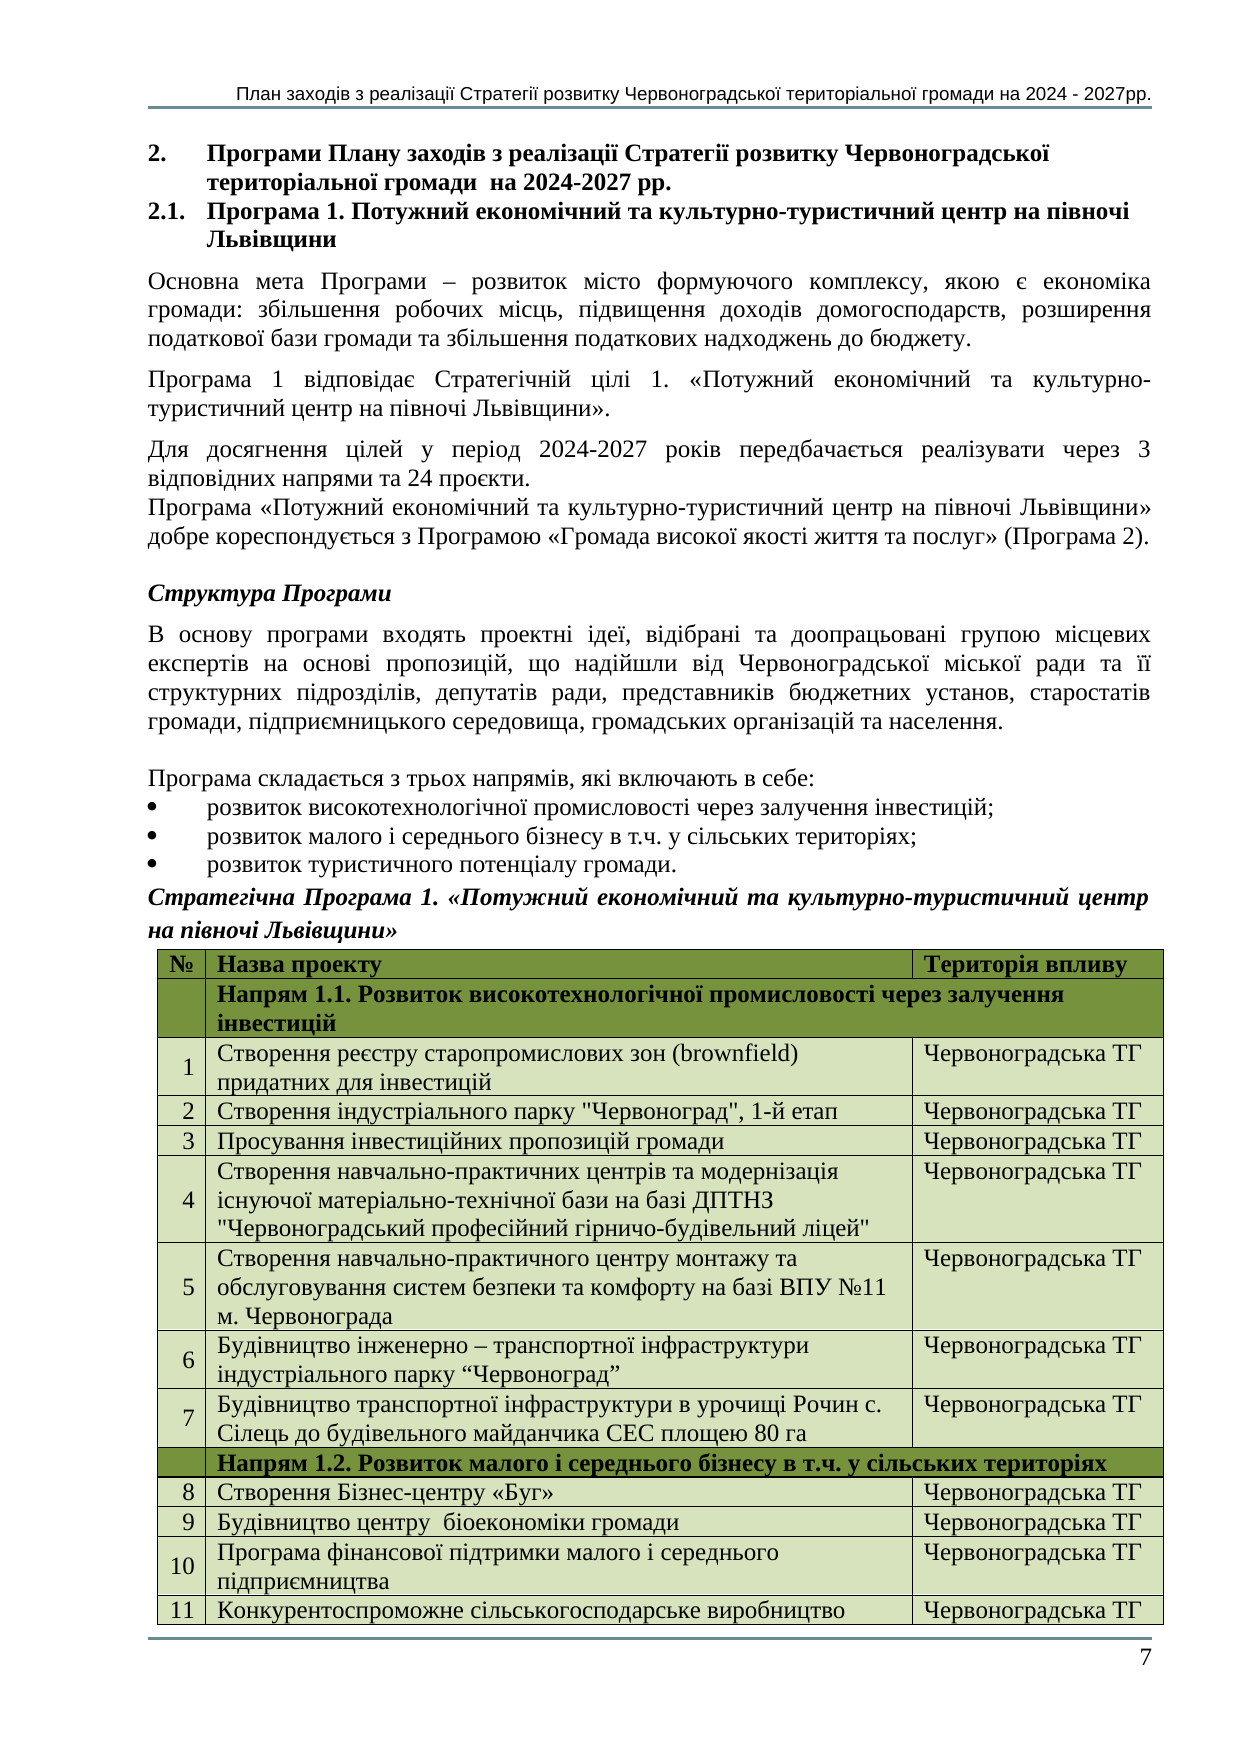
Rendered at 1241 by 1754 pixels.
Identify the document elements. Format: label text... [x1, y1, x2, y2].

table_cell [206, 1596, 912, 1624]
text Структура Програми [148, 578, 1152, 607]
table_cell 3 [158, 1126, 205, 1155]
text Основна мета Програми – розвиток місто формуючого комплексу, якою є економіка громади: збільшення робочих місць, підвищення доходів домогосподарств, розширення податкової бази громади та збільшення податкових надходжень до бюджету. [148, 266, 1152, 352]
table_cell 11 [158, 1596, 205, 1624]
list розвиток малого і середнього бізнесу в т.ч. у сільських територіях; [148, 821, 1152, 849]
table_cell Червоноградська ТГ [913, 1507, 1163, 1536]
table_cell 8 [158, 1478, 205, 1506]
table_header Назва проекту [206, 950, 912, 978]
table_cell Червоноградська ТГ [913, 1096, 1163, 1125]
table_cell [158, 1448, 205, 1476]
table_cell 2 [158, 1096, 205, 1125]
table_cell Червоноградська ТГ [913, 1243, 1163, 1329]
table_header № [158, 950, 205, 978]
table_cell Програма фінансової підтримки малого і середнього підприємництва [206, 1537, 912, 1594]
table_cell Будівництво центру біоекономіки громади [206, 1507, 912, 1536]
table_cell Створення Бізнес-центру «Буг» [206, 1478, 912, 1506]
table_cell Червоноградська ТГ [913, 1596, 1163, 1624]
table_cell Створення навчально-практичного центру монтажу та обслуговування систем безпеки та комфорту на базі ВПУ №11 м. Червонограда [206, 1243, 912, 1329]
table_cell Створення індустріального парку "Червоноград", 1-й етап [206, 1096, 912, 1125]
subtitle 2.1. Програма 1. Потужний економічний та культурно-туристичний центр на півночі Львівщини [148, 196, 1152, 253]
table_cell Червоноградська ТГ [913, 1126, 1163, 1155]
subtitle 2. Програми Плану заходів з реалізації Стратегії розвитку Червоноградської територіальної громади на 2024-2027 рр. [148, 138, 1152, 196]
table_cell Червоноградська ТГ [913, 1038, 1163, 1095]
table_cell 7 [158, 1389, 205, 1447]
text Стратегічна Програма 1. «Потужний економічний та культурно-туристичний центр на півночі Львівщини» [148, 882, 1152, 944]
text Для досягнення цілей у період 2024-2027 років передбачається реалізувати через 3 відповідних напрями та 24 проєкти. [148, 434, 1152, 492]
table_cell Будівництво транспортної інфраструктури в урочищі Рочин с. Сілець до будівельного майданчика СЕС площею 80 га [206, 1389, 912, 1447]
text В основу програми входять проектні ідеї, відібрані та доопрацьовані групою місцевих експертів на основі пропозицій, що надійшли від Червоноградської міської ради та її структурних підрозділів, депутатів ради, представників бюджетних установ, старостатів громади, підприємницького середовища, громадських організацій та населення. [148, 619, 1152, 734]
table_cell 5 [158, 1243, 205, 1329]
text Програма складається з трьох напрямів, які включають в себе: [148, 763, 1152, 792]
table_cell 9 [158, 1507, 205, 1536]
table_cell Червоноградська ТГ [913, 1537, 1163, 1594]
text Програма «Потужний економічний та культурно-туристичний центр на півночі Львівщини» добре кореспондується з Програмою «Громада високої якості життя та послуг» (Програма 2). [148, 492, 1152, 549]
list розвиток високотехнологічної промисловості через залучення інвестицій; [148, 792, 1152, 821]
table_cell 1 [158, 1038, 205, 1095]
table_cell Червоноградська ТГ [913, 1389, 1163, 1447]
table_cell Напрям 1.1. Розвиток високотехнологічної промисловості через залучення інвестицій [206, 979, 1163, 1037]
table_cell Червоноградська ТГ [913, 1478, 1163, 1506]
table_cell [158, 979, 205, 1037]
table_cell Червоноградська ТГ [913, 1156, 1163, 1242]
table_header Територія впливу [913, 950, 1163, 978]
table_cell Створення реєстру старопромислових зон (brownfield) придатних для інвестицій [206, 1038, 912, 1095]
table_cell Просування інвестиційних пропозицій громади [206, 1126, 912, 1155]
list розвиток туристичного потенціалу громади. [148, 849, 1152, 878]
table_cell Будівництво інженерно – транспортної інфраструктури індустріального парку “Червоноград” [206, 1331, 912, 1388]
table_cell 4 [158, 1156, 205, 1242]
table_cell 6 [158, 1331, 205, 1388]
table_cell Напрям 1.2. Розвиток малого і середнього бізнесу в т.ч. у сільських територіях [206, 1448, 1163, 1476]
text Програма 1 відповідає Стратегічній цілі 1. «Потужний економічний та культурно-туристичний центр на півночі Львівщини». [148, 364, 1152, 422]
table_cell Червоноградська ТГ [913, 1331, 1163, 1388]
table_cell Створення навчально-практичних центрів та модернізація існуючої матеріально-технічної бази на базі ДПТНЗ "Червоноградський професійний гірничо-будівельний ліцей" [206, 1156, 912, 1242]
table_cell 10 [158, 1537, 205, 1594]
